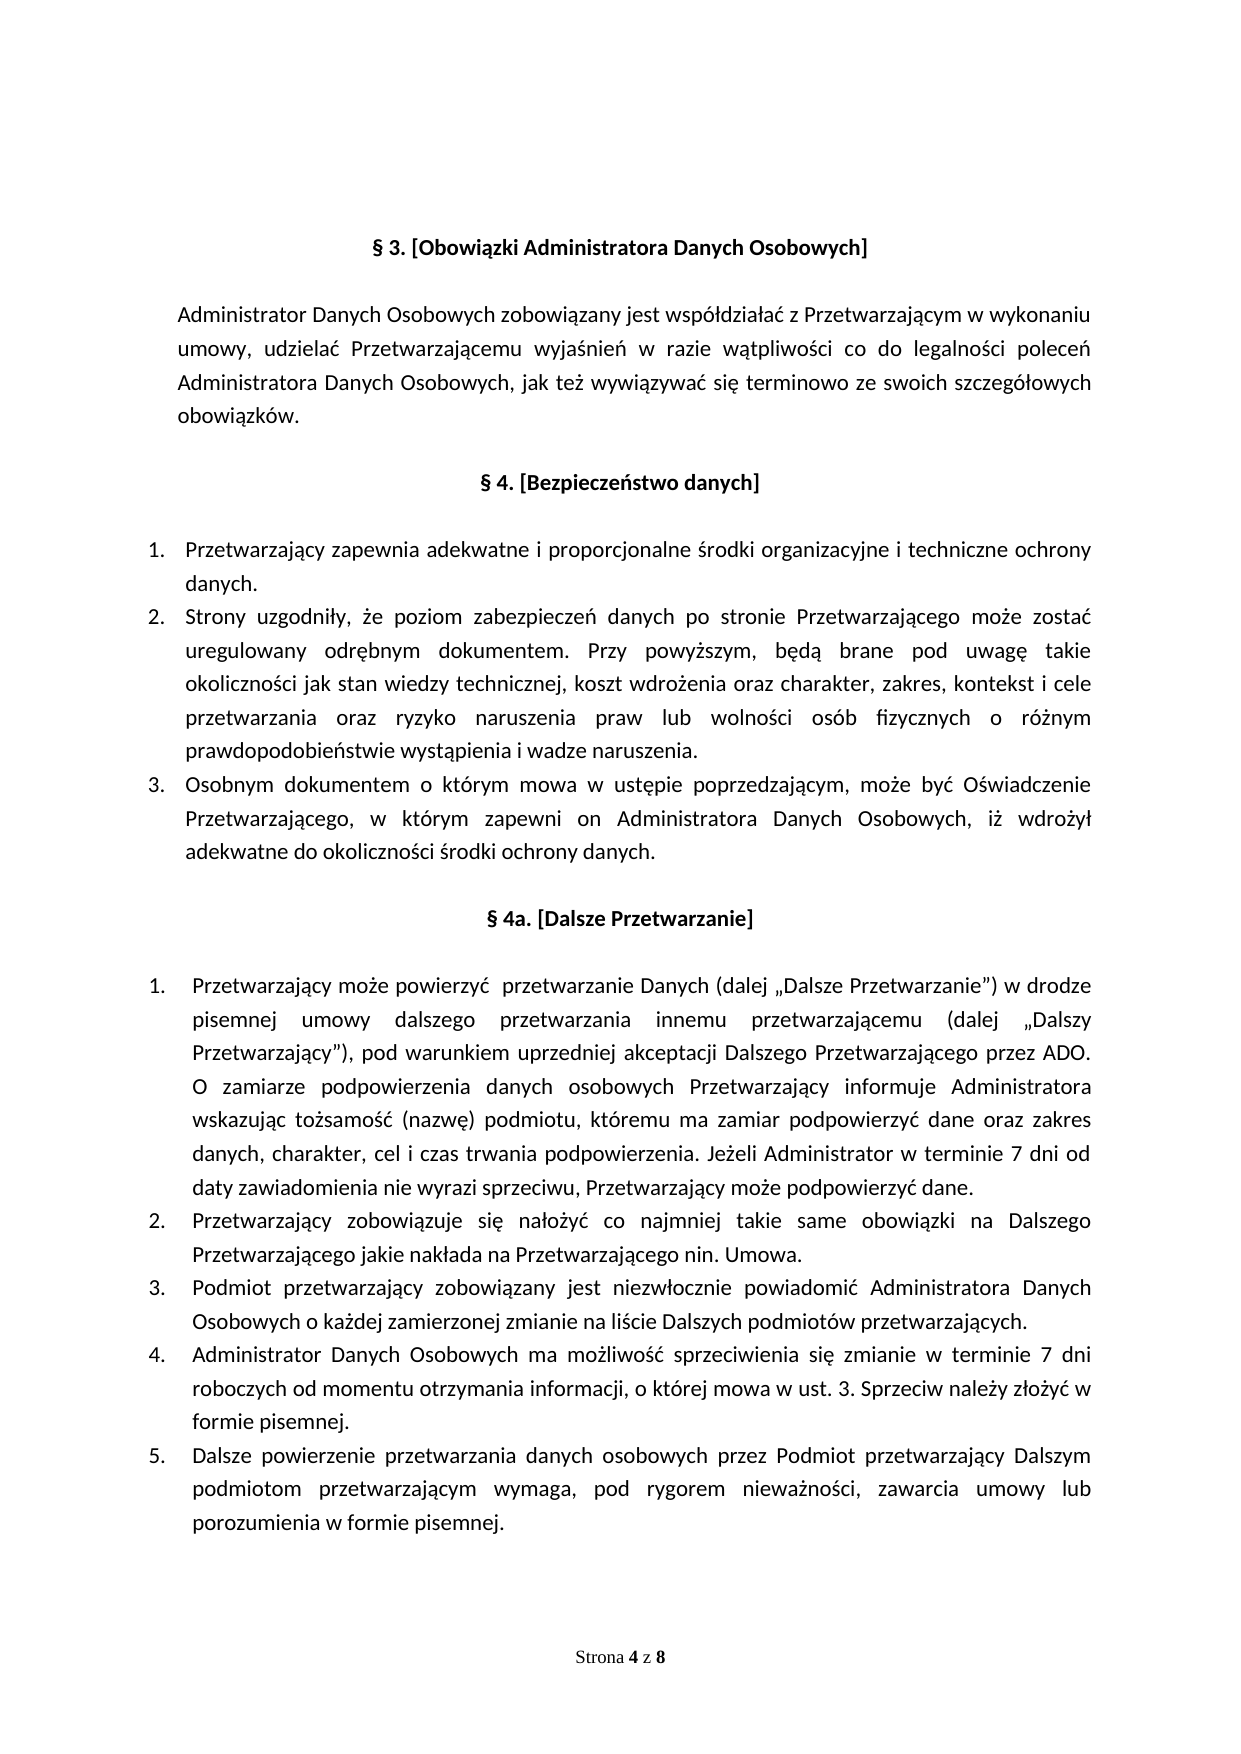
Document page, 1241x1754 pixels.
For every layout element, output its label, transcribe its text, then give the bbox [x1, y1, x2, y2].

text Administrator Danych Osobowych zobowiązany jest współdziałać z Przetwarzającym w wykonaniu umowy, udzielać Przetwarzającemu wyjaśnień w razie wątpliwości co do legalności poleceń Administratora Danych Osobowych, jak też wywiązywać się terminowo ze swoich szczegółowych obowiązków. [177, 301, 1093, 429]
list Podmiot przetwarzający zobowiązany jest niezwłocznie powiadomić Administratora Danych Osobowych o każdej zamierzonej zmianie na liście Dalszych podmiotów przetwarzających. [148, 1273, 1093, 1335]
list Przetwarzający zapewnia adekwatne i proporcjonalne środki organizacyjne i techniczne ochrony danych. [148, 535, 1093, 597]
text § 4a. [Dalsze Przetwarzanie] [148, 904, 1093, 932]
list Przetwarzający zobowiązuje się nałożyć co najmniej takie same obowiązki na Dalszego Przetwarzającego jakie nakłada na Przetwarzającego nin. Umowa. [148, 1206, 1093, 1268]
list Przetwarzający może powierzyć przetwarzanie Danych (dalej „Dalsze Przetwarzanie”) w drodze pisemnej umowy dalszego przetwarzania innemu przetwarzającemu (dalej „Dalszy Przetwarzający”), pod warunkiem uprzedniej akceptacji Dalszego Przetwarzającego przez ADO. O zamiarze podpowierzenia danych osobowych Przetwarzający informuje Administratora wskazując tożsamość (nazwę) podmiotu, któremu ma zamiar podpowierzyć dane oraz zakres danych, charakter, cel i czas trwania podpowierzenia. Jeżeli Administrator w terminie 7 dni od daty zawiadomienia nie wyrazi sprzeciwu, Przetwarzający może podpowierzyć dane. [148, 971, 1093, 1201]
text § 3. [Obowiązki Administratora Danych Osobowych] [148, 233, 1093, 262]
list Strony uzgodniły, że poziom zabezpieczeń danych po stronie Przetwarzającego może zostać uregulowany odrębnym dokumentem. Przy powyższym, będą brane pod uwagę takie okoliczności jak stan wiedzy technicznej, koszt wdrożenia oraz charakter, zakres, kontekst i cele przetwarzania oraz ryzyko naruszenia praw lub wolności osób fizycznych o różnym prawdopodobieństwie wystąpienia i wadze naruszenia. [148, 602, 1093, 765]
list Osobnym dokumentem o którym mowa w ustępie poprzedzającym, może być Oświadczenie Przetwarzającego, w którym zapewni on Administratora Danych Osobowych, iż wdrożył adekwatne do okoliczności środki ochrony danych. [148, 770, 1093, 865]
list Dalsze powierzenie przetwarzania danych osobowych przez Podmiot przetwarzający Dalszym podmiotom przetwarzającym wymaga, pod rygorem nieważności, zawarcia umowy lub porozumienia w formie pisemnej. [148, 1441, 1093, 1536]
list Administrator Danych Osobowych ma możliwość sprzeciwienia się zmianie w terminie 7 dni roboczych od momentu otrzymania informacji, o której mowa w ust. 3. Sprzeciw należy złożyć w formie pisemnej. [148, 1340, 1093, 1436]
text § 4. [Bezpieczeństwo danych] [148, 468, 1093, 496]
